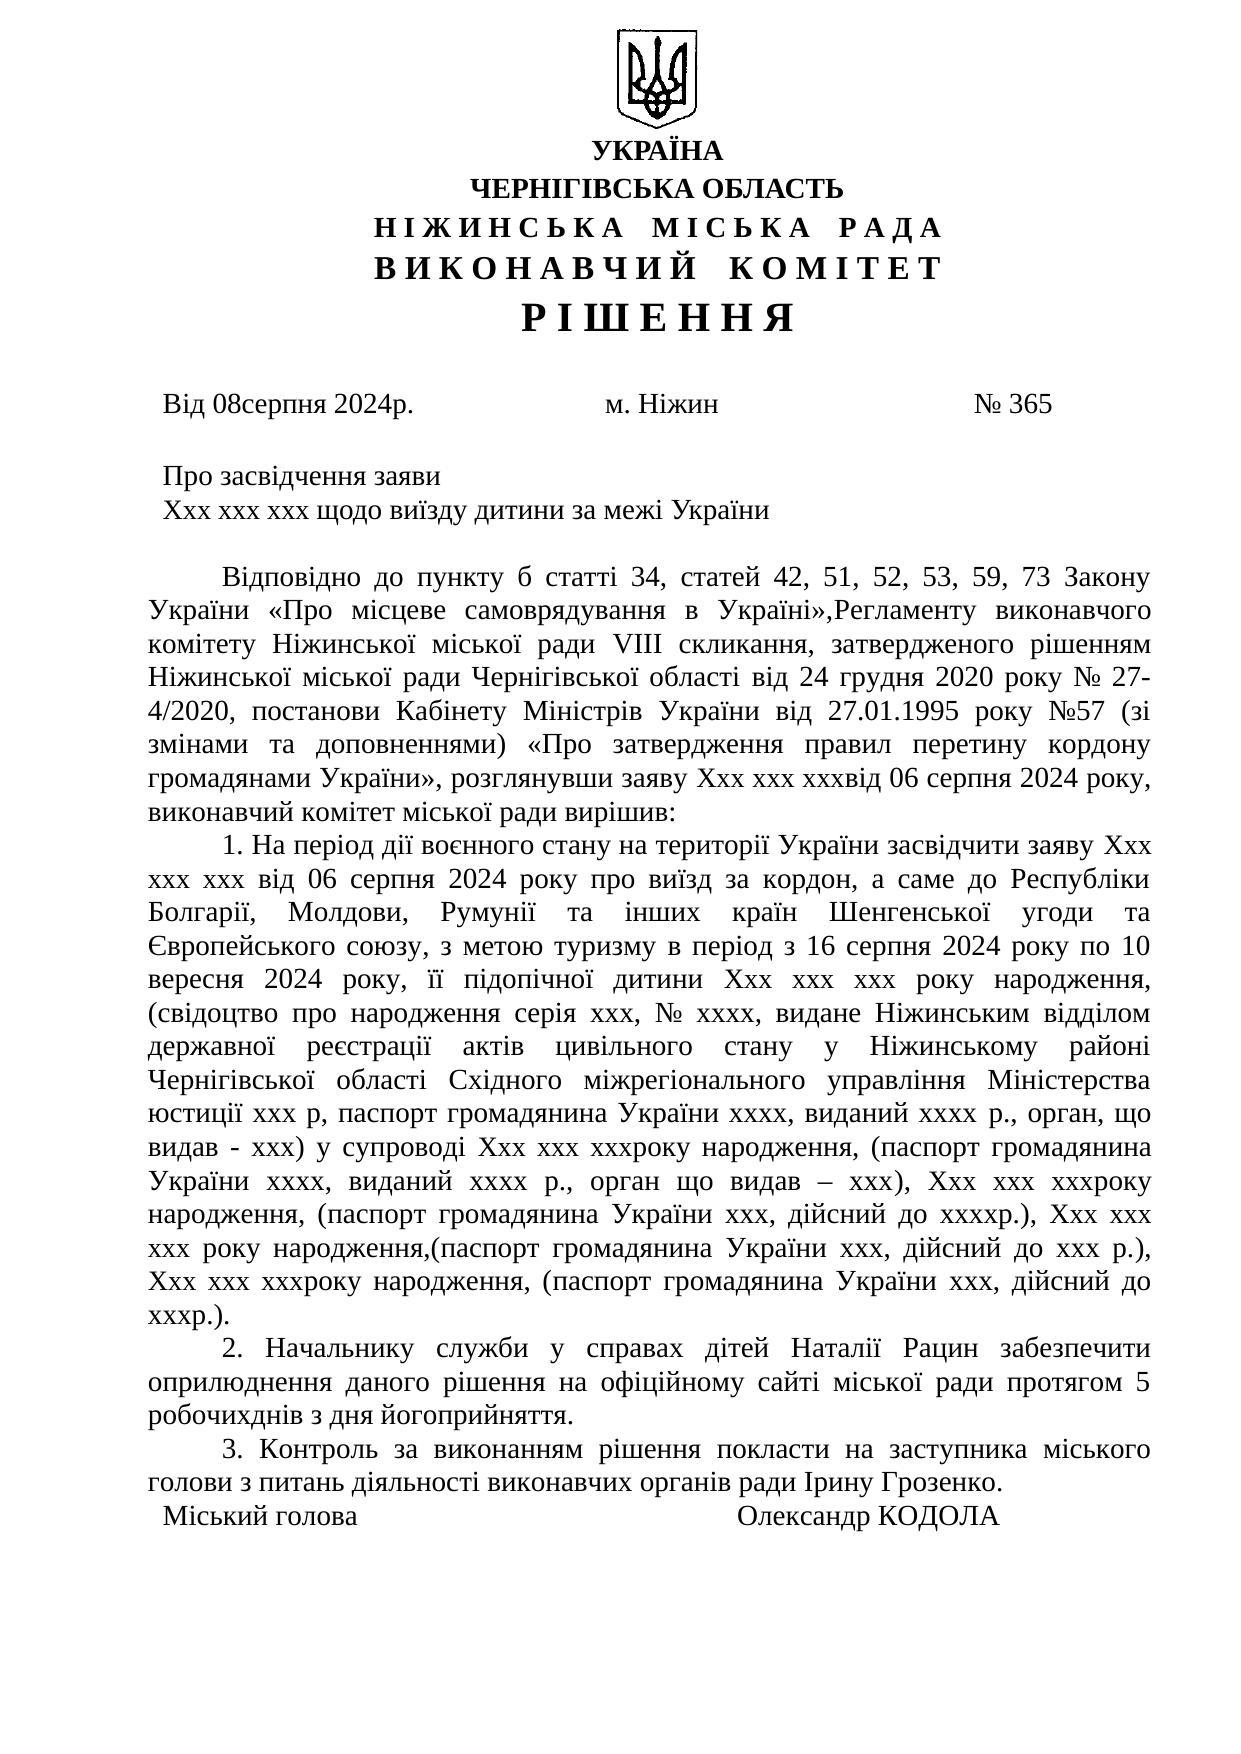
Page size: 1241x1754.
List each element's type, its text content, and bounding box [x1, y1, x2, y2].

text 1. На період дії воєнного стану на території України засвідчити заяву Ххх ххх ххх від 06 серпня 2024 року про виїзд за кордон, а саме до Республіки Болгарії, Молдови, Румунії та інших країн Шенгенської угоди та Європейського союзу, з метою туризму в період з 16 серпня 2024 року по 10 вересня 2024 року, її підопічної дитини Ххх ххх ххх року народження, (свідоцтво про народження серія ххх, № хххх, видане Ніжинським відділом державної реєстрації актів цивільного стану у Ніжинському районі Чернігівської області Східного міжрегіонального управління Міністерства юстиції ххх р, паспорт громадянина України хххх, виданий хххх р., орган, що видав - ххх) у супроводі Ххх ххх хххроку народження, (паспорт громадянина України хххх, виданий хххх р., орган що видав – ххх), Ххх ххх хххроку народження, (паспорт громадянина України ххх, дійсний до ххххр.), Ххх ххх ххх року народження,(паспорт громадянина України ххх, дійсний до ххх р.), Ххх ххх хххроку народження, (паспорт громадянина України ххх, дійсний до хххр.). [148, 827, 1152, 1330]
text Про засвідчення заяви [162, 458, 1152, 492]
text Відповідно до пункту б статті 34, статей 42, 51, 52, 53, 59, 73 Закону України «Про місцеве самоврядування в Україні»,Регламенту виконавчого комітету Ніжинської міської ради VIII скликання, затвердженого рішенням Ніжинської міської ради Чернігівської області від 24 грудня 2020 року № 27-4/2020, постанови Кабінету Міністрів України від 27.01.1995 року №57 (зі змінами та доповненнями) «Про затвердження правил перетину кордону громадянами України», розглянувши заяву Ххх ххх хххвід 06 серпня 2024 року, виконавчий комітет міської ради вирішив: [148, 559, 1152, 827]
text Н І Ж И Н С Ь К А М І С Ь К А Р А Д А [162, 210, 1152, 243]
text УКРАЇНА [162, 133, 1152, 166]
text Ххх ххх ххх щодо виїзду дитини за межі України [162, 492, 1152, 525]
text В И К О Н А В Ч И Й К О М І Т Е Т [162, 248, 1152, 287]
text Міський голова Олександр КОДОЛА [162, 1498, 1152, 1532]
text Р І Ш Е Н Н Я [162, 292, 1152, 340]
text ЧЕРНІГІВСЬКА ОБЛАСТЬ [162, 171, 1152, 205]
text Від 08серпня 2024р. м. Ніжин № 365 [162, 386, 1152, 420]
text 3. Контроль за виконанням рішення покласти на заступника міського голови з питань діяльності виконавчих органів ради Ірину Грозенко. [148, 1431, 1152, 1498]
text 2. Начальнику служби у справах дітей Наталії Рацин забезпечити оприлюднення даного рішення на офіційному сайті міської ради протягом 5 робочихднів з дня йогоприйняття. [148, 1330, 1152, 1431]
picture [617, 29, 698, 129]
